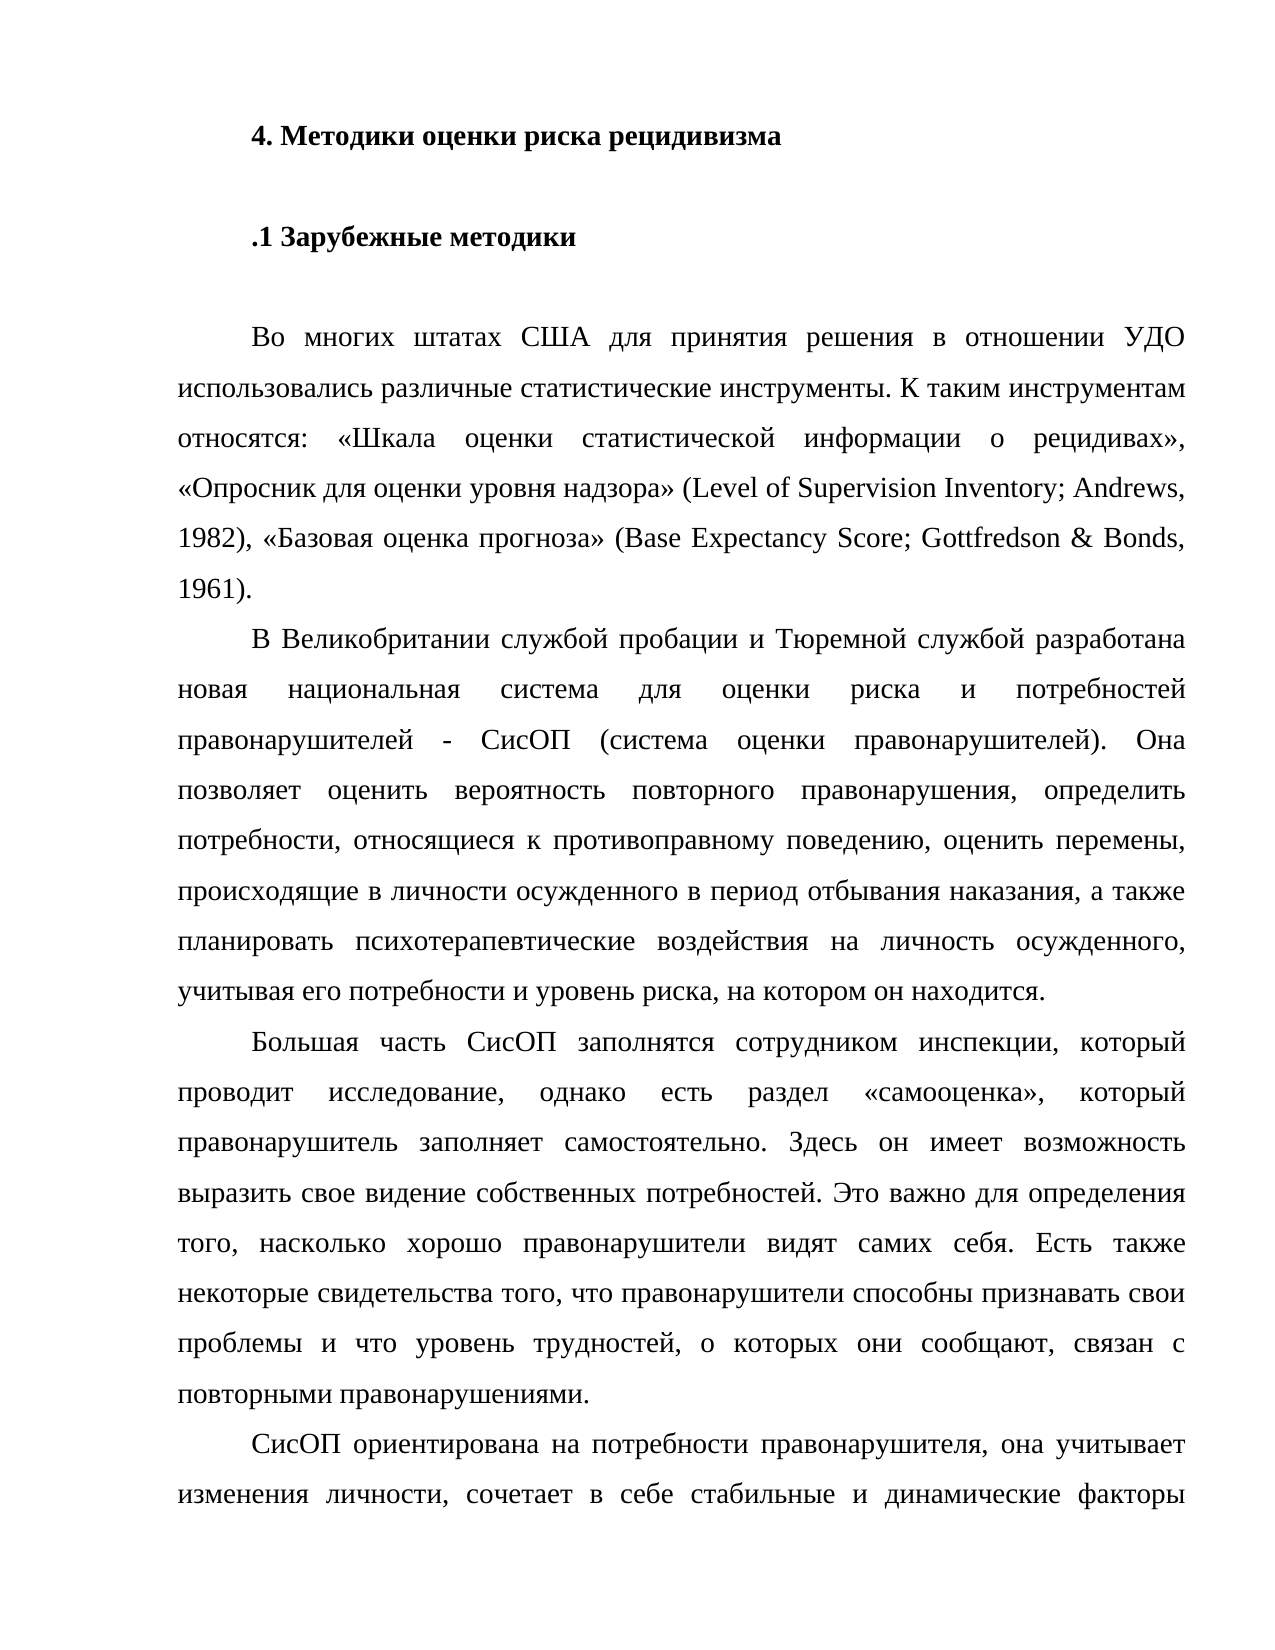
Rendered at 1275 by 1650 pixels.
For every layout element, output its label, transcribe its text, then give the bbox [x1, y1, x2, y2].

text .1 Зарубежные методики [177, 219, 1186, 252]
text Большая часть СисОП заполнятся сотрудником инспекции, который проводит исследование, однако есть раздел «самооценка», который правонарушитель заполняет самостоятельно. Здесь он имеет возможность выразить свое видение собственных потребностей. Это важно для определения того, насколько хорошо правонарушители видят самих себя. Есть также некоторые свидетельства того, что правонарушители способны признавать свои проблемы и что уровень трудностей, о которых они сообщают, связан с повторными правонарушениями. [177, 1024, 1186, 1409]
text 4. Методики оценки риска рецидивизма [177, 118, 1186, 152]
text Во многих штатах США для принятия решения в отношении УДО использовались различные статистические инструменты. К таким инструментам относятся: «Шкала оценки статистической информации о рецидивах», «Опросник для оценки уровня надзора» (Level of Supervision Inventory; Andrews, 1982), «Базовая оценка прогноза» (Base Expectancy Score; Gottfredson & Bonds, 1961). [177, 319, 1186, 604]
text В Великобритании службой пробации и Тюремной службой разработана новая национальная система для оценки риска и потребностей правонарушителей - СисОП (система оценки правонарушителей). Она позволяет оценить вероятность повторного правонарушения, определить потребности, относящиеся к противоправному поведению, оценить перемены, происходящие в личности осужденного в период отбывания наказания, а также планировать психотерапевтические воздействия на личность осужденного, учитывая его потребности и уровень риска, на котором он находится. [177, 621, 1186, 1007]
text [177, 1426, 1186, 1510]
